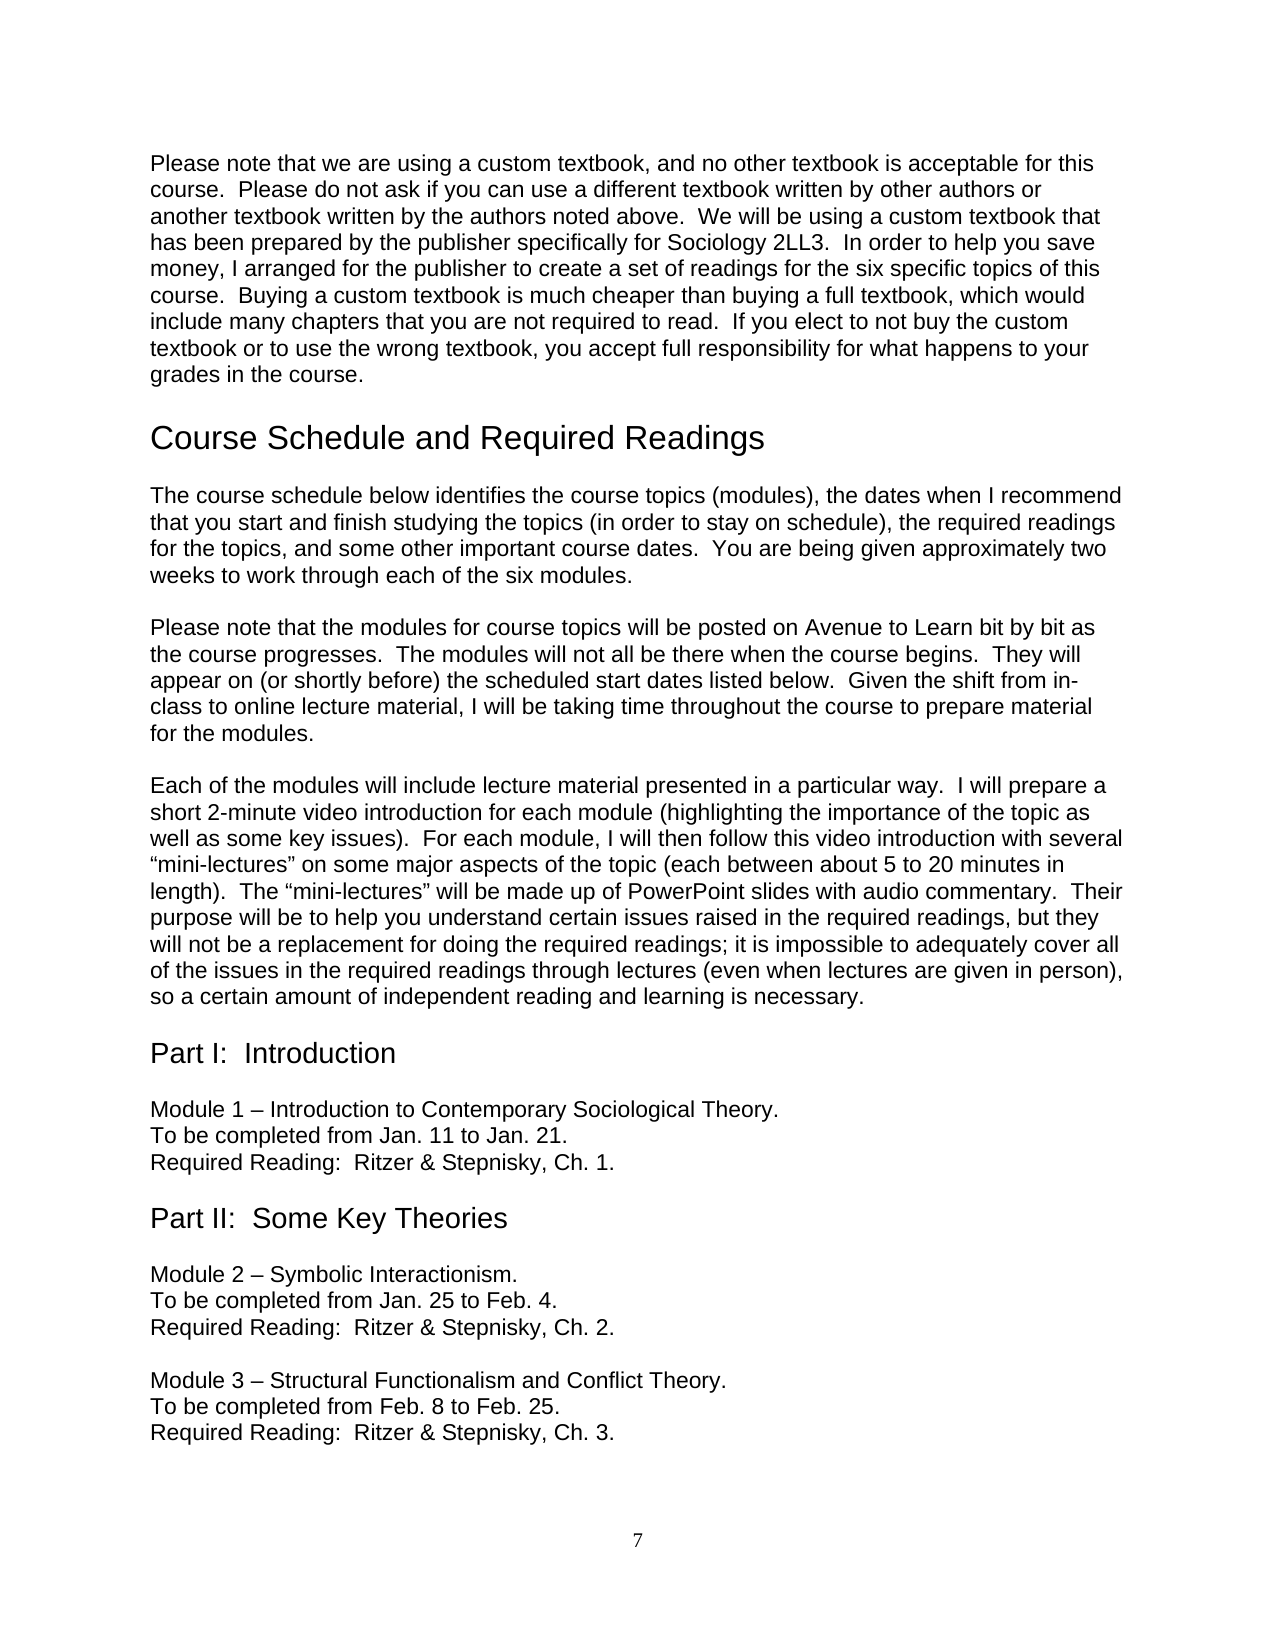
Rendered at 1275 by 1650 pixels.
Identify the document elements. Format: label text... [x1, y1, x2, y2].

text To be completed from Jan. 25 to Feb. 4. [150, 1287, 1125, 1314]
text To be completed from Feb. 8 to Feb. 25. [150, 1393, 1125, 1419]
text Required Reading: Ritzer & Stepnisky, Ch. 2. [150, 1314, 1125, 1340]
text To be completed from Jan. 11 to Jan. 21. [150, 1122, 1125, 1148]
text Please note that we are using a custom textbook, and no other textbook is acceptable for this course. Please do not ask if you can use a different textbook written by other authors or another textbook written by the authors noted above. We will be using a custom textbook that has been prepared by the publisher specifically for Sociology 2LL3. In order to help you save money, I arranged for the publisher to create a set of readings for the six specific topics of this course. Buying a custom textbook is much cheaper than buying a full textbook, which would include many chapters that you are not required to read. If you elect to not buy the custom textbook or to use the wrong textbook, you accept full responsibility for what happens to your grades in the course. [150, 150, 1125, 387]
text Please note that the modules for course topics will be posted on Avenue to Learn bit by bit as the course progresses. The modules will not all be there when the course begins. They will appear on (or shortly before) the scheduled start dates listed below. Given the shift from in-class to online lecture material, I will be taking time throughout the course to prepare material for the modules. [150, 614, 1125, 746]
text Module 3 – Structural Functionalism and Conflict Theory. [150, 1367, 1125, 1393]
text The course schedule below identifies the course topics (modules), the dates when I recommend that you start and finish studying the topics (in order to stay on schedule), the required readings for the topics, and some other important course dates. You are being given approximately two weeks to work through each of the six modules. [150, 482, 1125, 588]
text Required Reading: Ritzer & Stepnisky, Ch. 3. [150, 1419, 1125, 1446]
subtitle Course Schedule and Required Readings [150, 418, 1125, 456]
text Each of the modules will include lecture material presented in a particular way. I will prepare a short 2-minute video introduction for each module (highlighting the importance of the topic as well as some key issues). For each module, I will then follow this video introduction with several “mini-lectures” on some major aspects of the topic (each between about 5 to 20 minutes in length). The “mini-lectures” will be made up of PowerPoint slides with audio commentary. Their purpose will be to help you understand certain issues raised in the required readings, but they will not be a replacement for doing the required readings; it is impossible to adequately cover all of the issues in the required readings through lectures (even when lectures are given in person), so a certain amount of independent reading and learning is necessary. [150, 772, 1125, 1009]
text Required Reading: Ritzer & Stepnisky, Ch. 1. [150, 1148, 1125, 1175]
text Module 1 – Introduction to Contemporary Sociological Theory. [150, 1096, 1125, 1122]
subtitle Part II: Some Key Theories [150, 1201, 1125, 1235]
text Module 2 – Symbolic Interactionism. [150, 1261, 1125, 1287]
subtitle Part I: Introduction [150, 1036, 1125, 1069]
